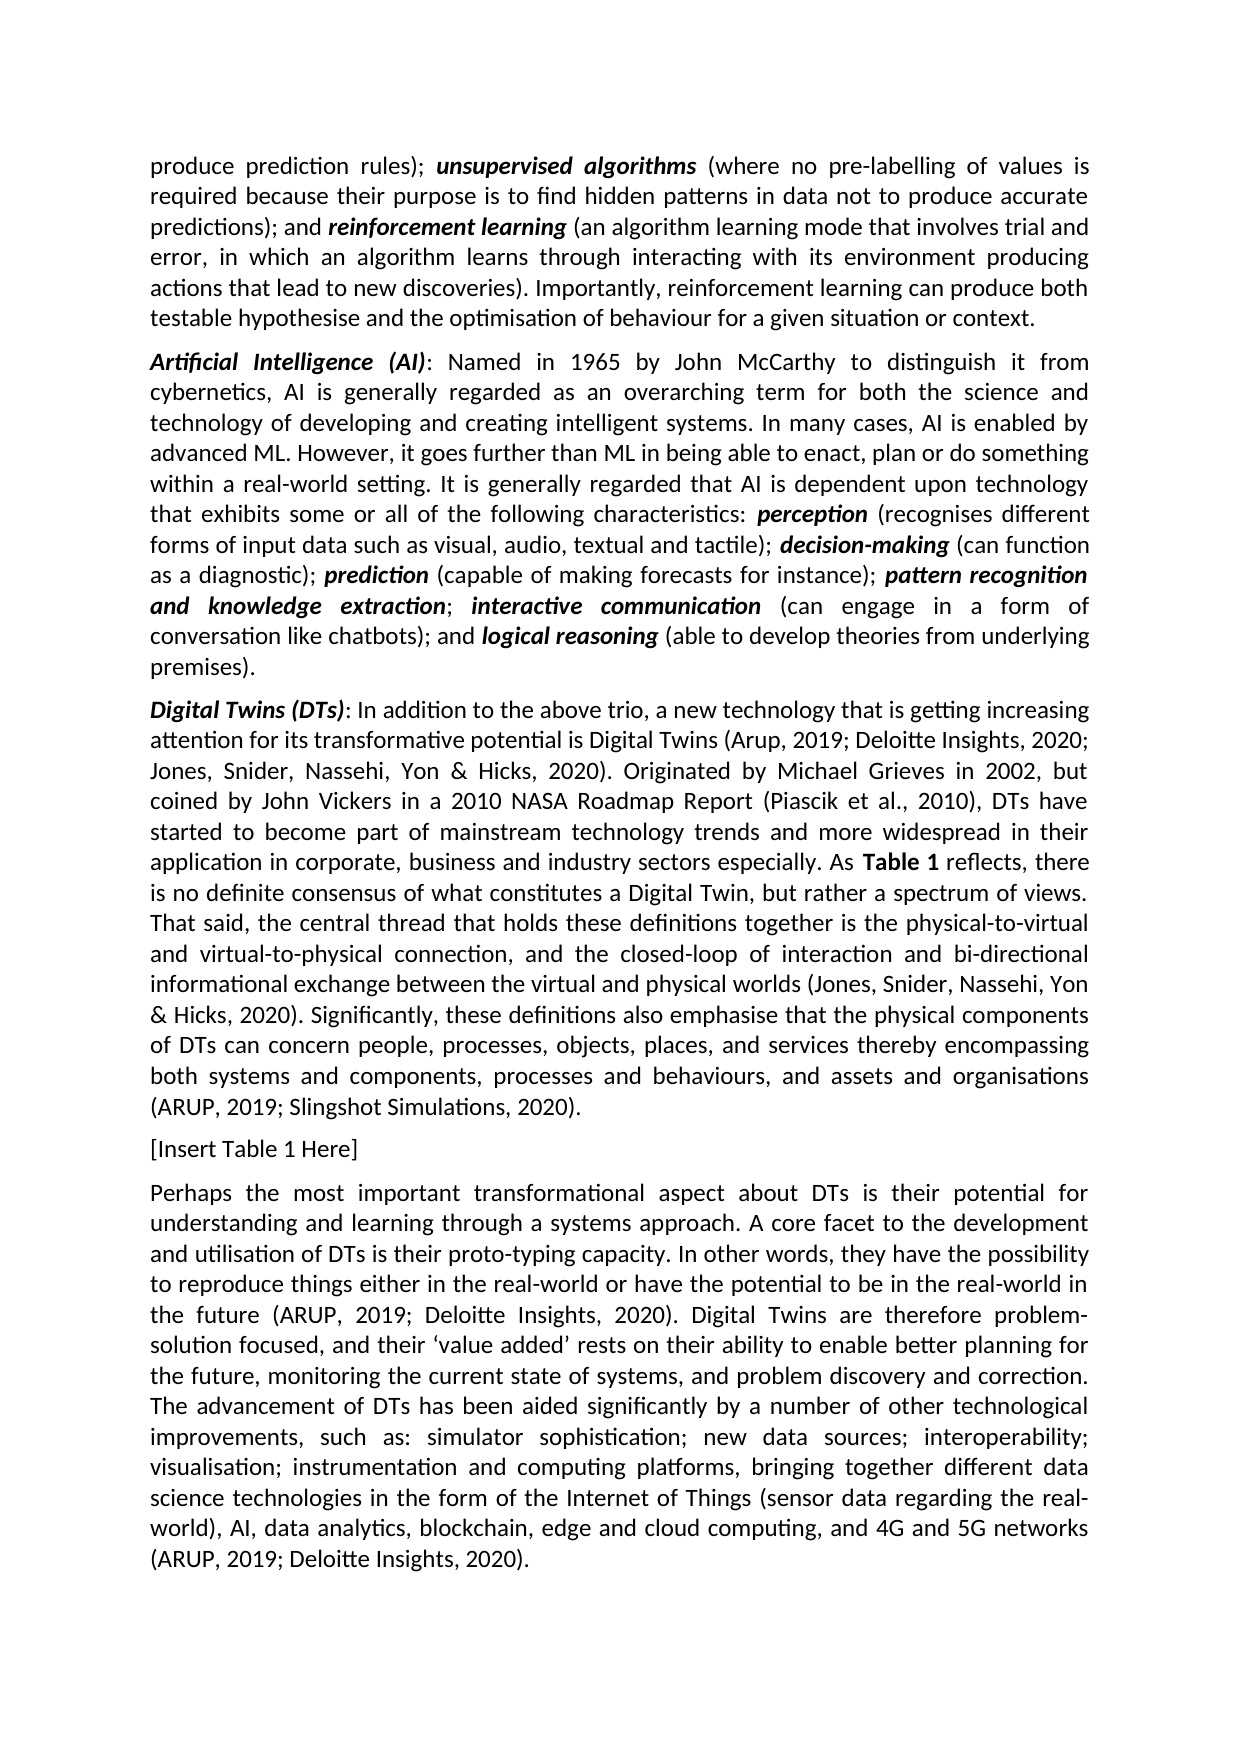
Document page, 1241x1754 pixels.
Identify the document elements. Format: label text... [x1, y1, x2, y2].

text Perhaps the most important transformational aspect about DTs is their potential for understanding and learning through a systems approach. A core facet to the development and utilisation of DTs is their proto-typing capacity. In other words, they have the possibility to reproduce things either in the real-world or have the potential to be in the real-world in the future (ARUP, 2019; Deloitte Insights, 2020). Digital Twins are therefore problem-solution focused, and their ‘value added’ rests on their ability to enable better planning for the future, monitoring the current state of systems, and problem discovery and correction. The advancement of DTs has been aided significantly by a number of other technological improvements, such as: simulator sophistication; new data sources; interoperability; visualisation; instrumentation and computing platforms, bringing together different data science technologies in the form of the Internet of Things (sensor data regarding the real-world), AI, data analytics, blockchain, edge and cloud computing, and 4G and 5G networks (ARUP, 2019; Deloitte Insights, 2020). [150, 1177, 1090, 1573]
text [Insert Table 1 Here] [150, 1134, 1090, 1164]
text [150, 150, 1090, 333]
text Artificial Intelligence (AI): Named in 1965 by John McCarthy to distinguish it from cybernetics, AI is generally regarded as an overarching term for both the science and technology of developing and creating intelligent systems. In many cases, AI is enabled by advanced ML. However, it goes further than ML in being able to enact, plan or do something within a real-world setting. It is generally regarded that AI is dependent upon technology that exhibits some or all of the following characteristics: perception (recognises different forms of input data such as visual, audio, textual and tactile); decision-making (can function as a diagnostic); prediction (capable of making forecasts for instance); pattern recognition and knowledge extraction; interactive communication (can engage in a form of conversation like chatbots); and logical reasoning (able to develop theories from underlying premises). [150, 346, 1090, 681]
text Digital Twins (DTs): In addition to the above trio, a new technology that is getting increasing attention for its transformative potential is Digital Twins (Arup, 2019; Deloitte Insights, 2020; Jones, Snider, Nassehi, Yon & Hicks, 2020). Originated by Michael Grieves in 2002, but coined by John Vickers in a 2010 NASA Roadmap Report (Piascik et al., 2010), DTs have started to become part of mainstream technology trends and more widespread in their application in corporate, business and industry sectors especially. As Table 1 reflects, there is no definite consensus of what constitutes a Digital Twin, but rather a spectrum of views. That said, the central thread that holds these definitions together is the physical-to-virtual and virtual-to-physical connection, and the closed-loop of interaction and bi-directional informational exchange between the virtual and physical worlds (Jones, Snider, Nassehi, Yon & Hicks, 2020). Significantly, these definitions also emphasise that the physical components of DTs can concern people, processes, objects, places, and services thereby encompassing both systems and components, processes and behaviours, and assets and organisations (ARUP, 2019; Slingshot Simulations, 2020). [150, 694, 1090, 1121]
